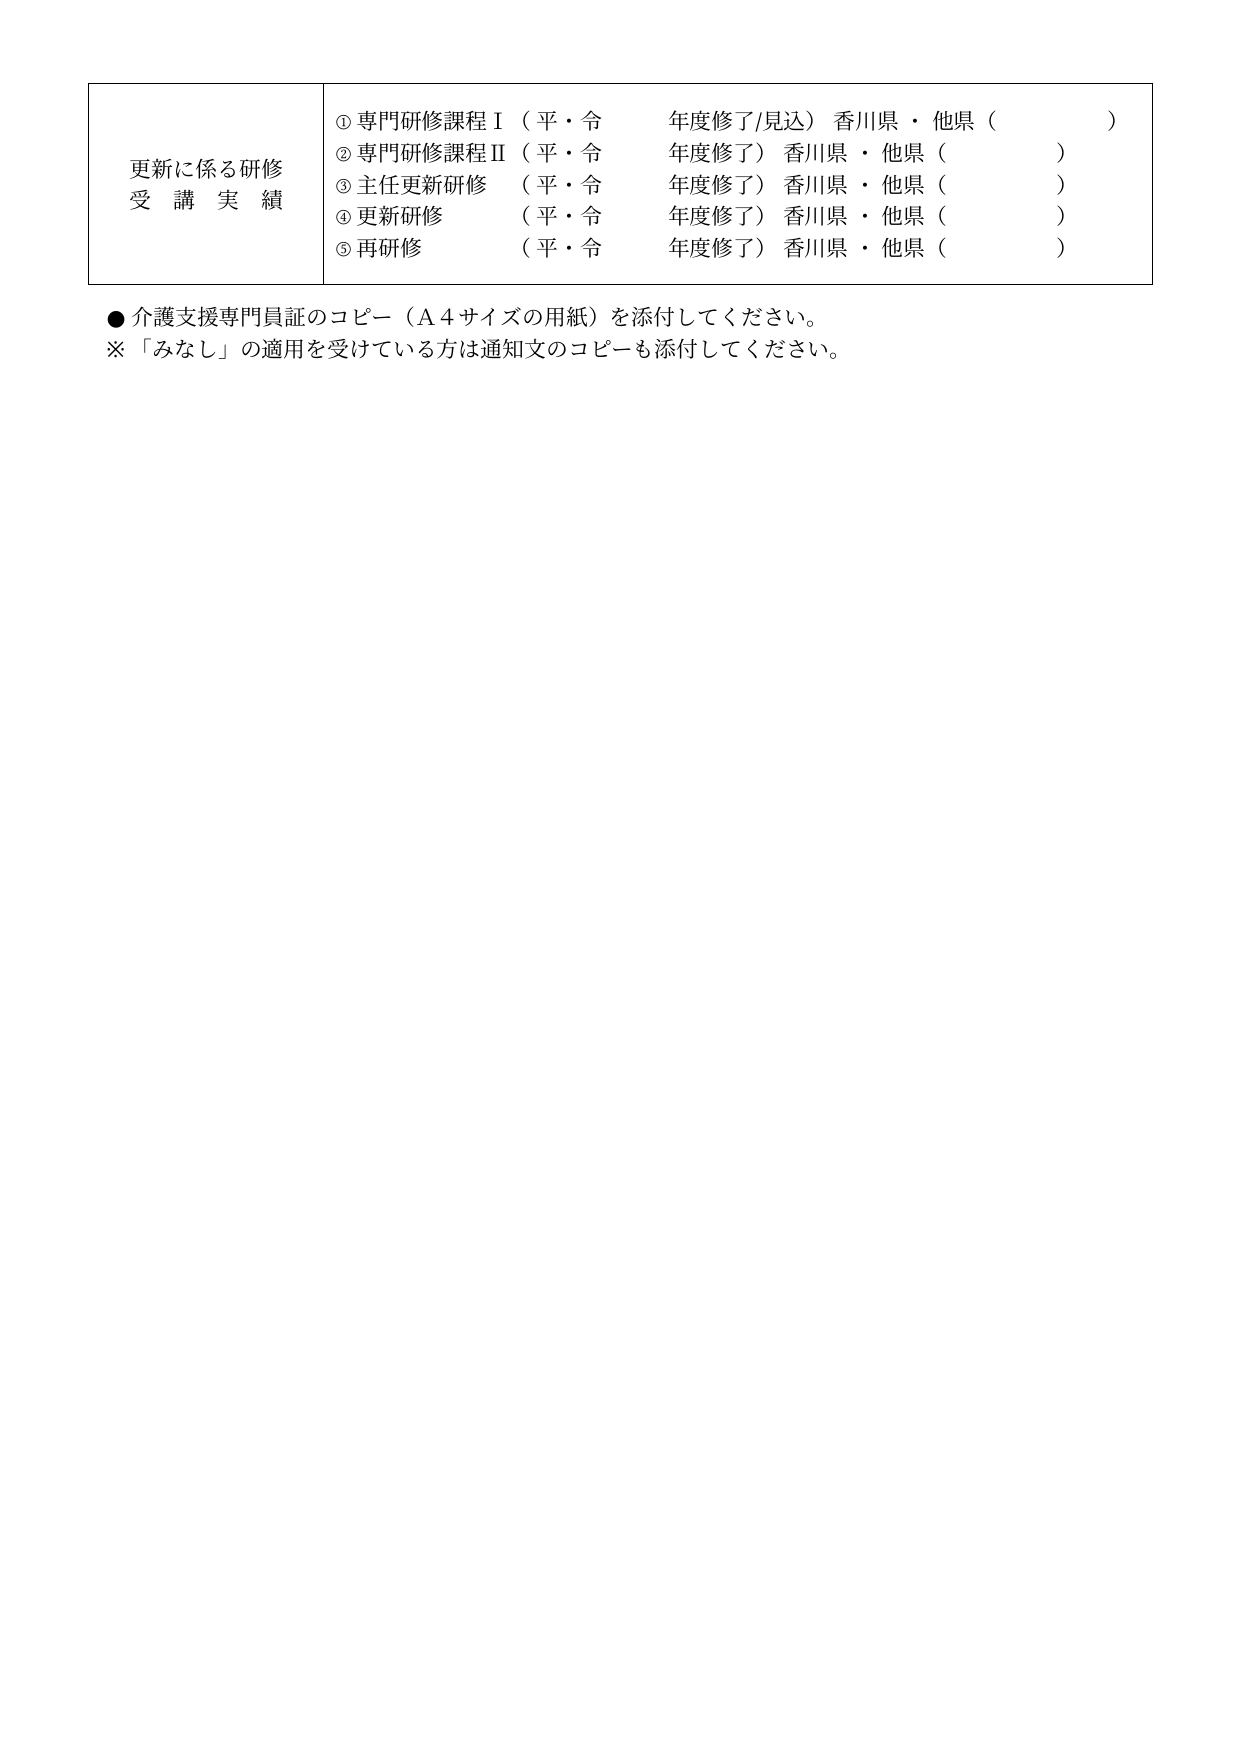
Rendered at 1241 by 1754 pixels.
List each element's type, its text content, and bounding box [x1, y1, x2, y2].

text ● 介護支援専門員証のコピー（Ａ４サイズの用紙）を添付してください。 [106, 300, 1134, 332]
text ※ 「みなし」の適用を受けている方は通知文のコピーも添付してください。 [106, 332, 1134, 364]
table_cell 更新に係る研修 受 講 実 績 [89, 84, 323, 283]
table_cell ①専門研修課程Ⅰ（ 平・令 年度修了/見込） 香川県 ・ 他県（ ） ②専門研修課程Ⅱ（ 平・令 年度修了） 香川県 ・ 他県（ ） ③主任更新研修 （ 平・令 年度修了） 香川県 ・ 他県（ ） ④更新研修 （ 平・令 年度修了） 香川県 ・ 他県（ ） ⑤再研修 （ 平・令 年度修了） 香川県 ・ 他県（ ） [324, 84, 1152, 283]
